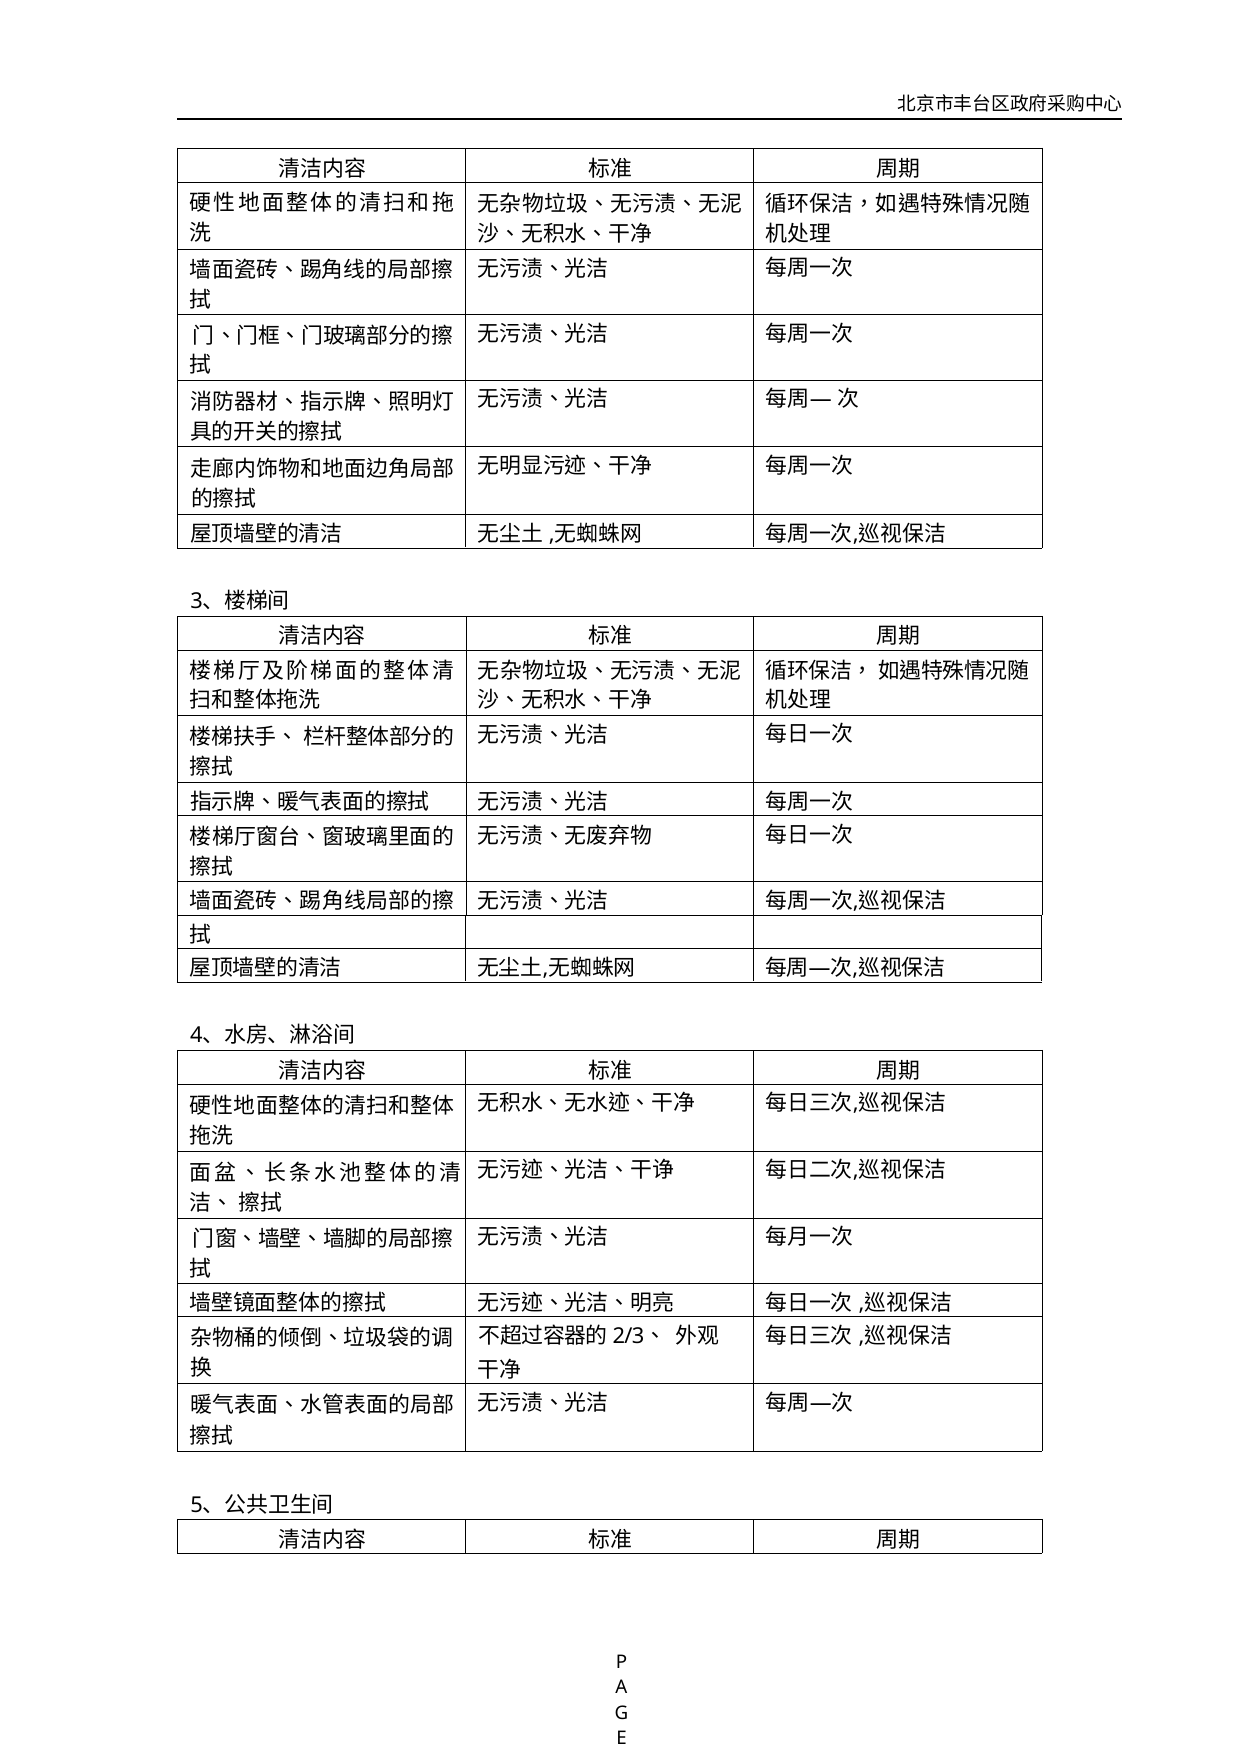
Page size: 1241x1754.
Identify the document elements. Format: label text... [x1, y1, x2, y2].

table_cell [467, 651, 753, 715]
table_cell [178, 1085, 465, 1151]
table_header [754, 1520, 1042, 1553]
table_header 清洁内容 [178, 617, 466, 649]
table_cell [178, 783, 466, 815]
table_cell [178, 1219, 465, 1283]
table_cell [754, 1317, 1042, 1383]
table_header 清洁内容 [178, 149, 465, 182]
table_cell 屋顶墙壁的清洁 [178, 515, 465, 547]
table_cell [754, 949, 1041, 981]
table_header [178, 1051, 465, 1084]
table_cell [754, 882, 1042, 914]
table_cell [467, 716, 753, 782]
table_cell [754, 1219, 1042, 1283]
table_cell 每周一次 [754, 315, 1042, 379]
table_header 周期 [754, 149, 1042, 182]
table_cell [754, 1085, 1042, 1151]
table_cell 无尘土 ,无蜘蛛网 [466, 515, 753, 547]
table_cell 硬性地面整体的清扫和拖 洗 [178, 183, 465, 249]
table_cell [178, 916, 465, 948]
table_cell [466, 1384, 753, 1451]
table_cell 无污渍、光洁 [466, 315, 753, 379]
table_cell 墙面瓷砖、踢角线的局部擦 拭 [178, 250, 465, 314]
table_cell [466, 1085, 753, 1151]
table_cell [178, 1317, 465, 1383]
table_cell 门、门框、门玻璃部分的擦 拭 [178, 315, 465, 379]
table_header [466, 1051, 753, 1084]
table_cell 每周— 次 [754, 381, 1042, 446]
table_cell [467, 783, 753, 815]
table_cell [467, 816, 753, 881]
table_cell 无污渍、光洁 [466, 381, 753, 446]
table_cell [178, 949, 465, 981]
table_cell 循环保洁，如遇特殊情况随 机处理 [754, 183, 1042, 249]
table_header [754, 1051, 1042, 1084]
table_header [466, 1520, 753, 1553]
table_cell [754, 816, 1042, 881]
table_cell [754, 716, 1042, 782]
table_cell 每周一次 [754, 250, 1042, 314]
text 4、水房、淋浴间 [190, 1020, 1122, 1048]
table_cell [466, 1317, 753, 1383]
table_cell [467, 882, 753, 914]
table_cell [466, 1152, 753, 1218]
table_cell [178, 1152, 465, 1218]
text 3、楼梯间 [190, 586, 1122, 614]
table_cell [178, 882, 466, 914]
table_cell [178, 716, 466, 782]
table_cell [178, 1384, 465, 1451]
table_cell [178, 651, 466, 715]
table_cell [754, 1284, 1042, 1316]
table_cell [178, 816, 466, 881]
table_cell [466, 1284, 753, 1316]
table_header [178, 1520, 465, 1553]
table_cell 消防器材、指示牌、照明灯 具的开关的擦拭 [178, 381, 465, 446]
table_cell 无明显污迹、干净 [466, 447, 753, 514]
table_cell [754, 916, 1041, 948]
table_cell 无污渍、光洁 [466, 250, 753, 314]
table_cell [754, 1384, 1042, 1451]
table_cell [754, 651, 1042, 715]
table_header 标准 [466, 149, 753, 182]
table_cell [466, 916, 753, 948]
table_cell 每周一次,巡视保洁 [754, 515, 1042, 547]
table_cell 走廊内饰物和地面边角局部 的擦拭 [178, 447, 465, 514]
text 5、公共卫生间 [190, 1489, 1122, 1518]
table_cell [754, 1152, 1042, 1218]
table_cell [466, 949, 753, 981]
table_cell 每周一次 [754, 447, 1042, 514]
table_header 标准 [467, 617, 753, 649]
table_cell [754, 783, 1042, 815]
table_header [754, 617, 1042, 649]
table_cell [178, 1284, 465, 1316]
table_cell 无杂物垃圾、无污渍、无泥 沙、无积水、干净 [466, 183, 753, 249]
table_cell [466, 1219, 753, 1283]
